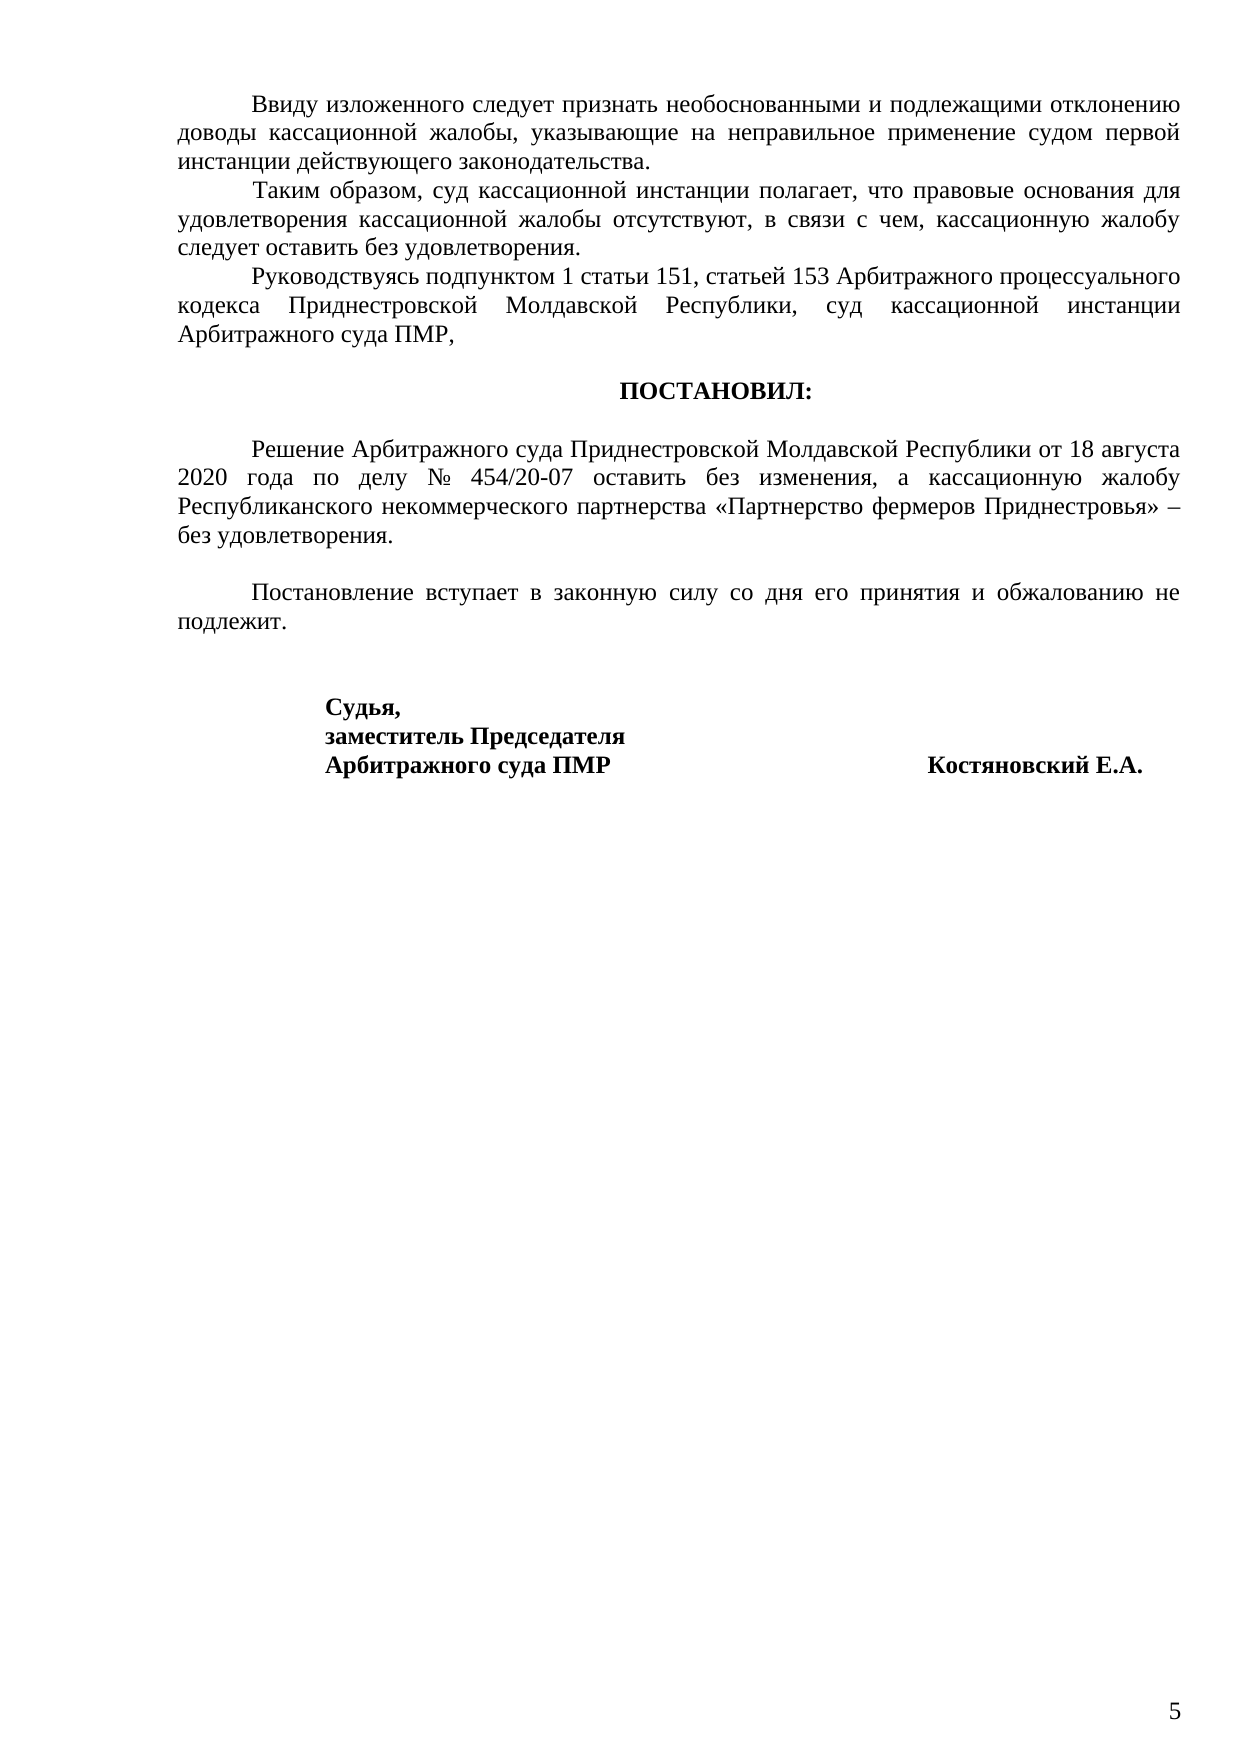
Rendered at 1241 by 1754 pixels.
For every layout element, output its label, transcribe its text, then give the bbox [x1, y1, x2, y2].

text Руководствуясь подпунктом 1 статьи 151, статьей 153 Арбитражного процессуального кодекса Приднестровской Молдавской Республики, суд кассационной инстанции Арбитражного суда ПМР, [177, 261, 1181, 347]
text Ввиду изложенного следует признать необоснованными и подлежащими отклонению доводы кассационной жалобы, указывающие на неправильное применение судом первой инстанции действующего законодательства. [177, 89, 1181, 175]
text Арбитражного суда ПМР Костяновский Е.А. [251, 750, 1181, 779]
text заместитель Председателя [251, 721, 1181, 750]
text Решение Арбитражного суда Приднестровской Молдавской Республики от 18 августа 2020 года по делу № 454/20-07 оставить без изменения, а кассационную жалобу Республиканского некоммерческого партнерства «Партнерство фермеров Приднестровья» – без удовлетворения. [177, 434, 1181, 549]
text Таким образом, суд кассационной инстанции полагает, что правовые основания для удовлетворения кассационной жалобы отсутствуют, в связи с чем, кассационную жалобу следует оставить без удовлетворения. [177, 175, 1181, 261]
text ПОСТАНОВИЛ: [177, 376, 1181, 405]
text Судья, [251, 692, 1181, 721]
text Постановление вступает в законную силу со дня его принятия и обжалованию не подлежит. [177, 577, 1181, 635]
